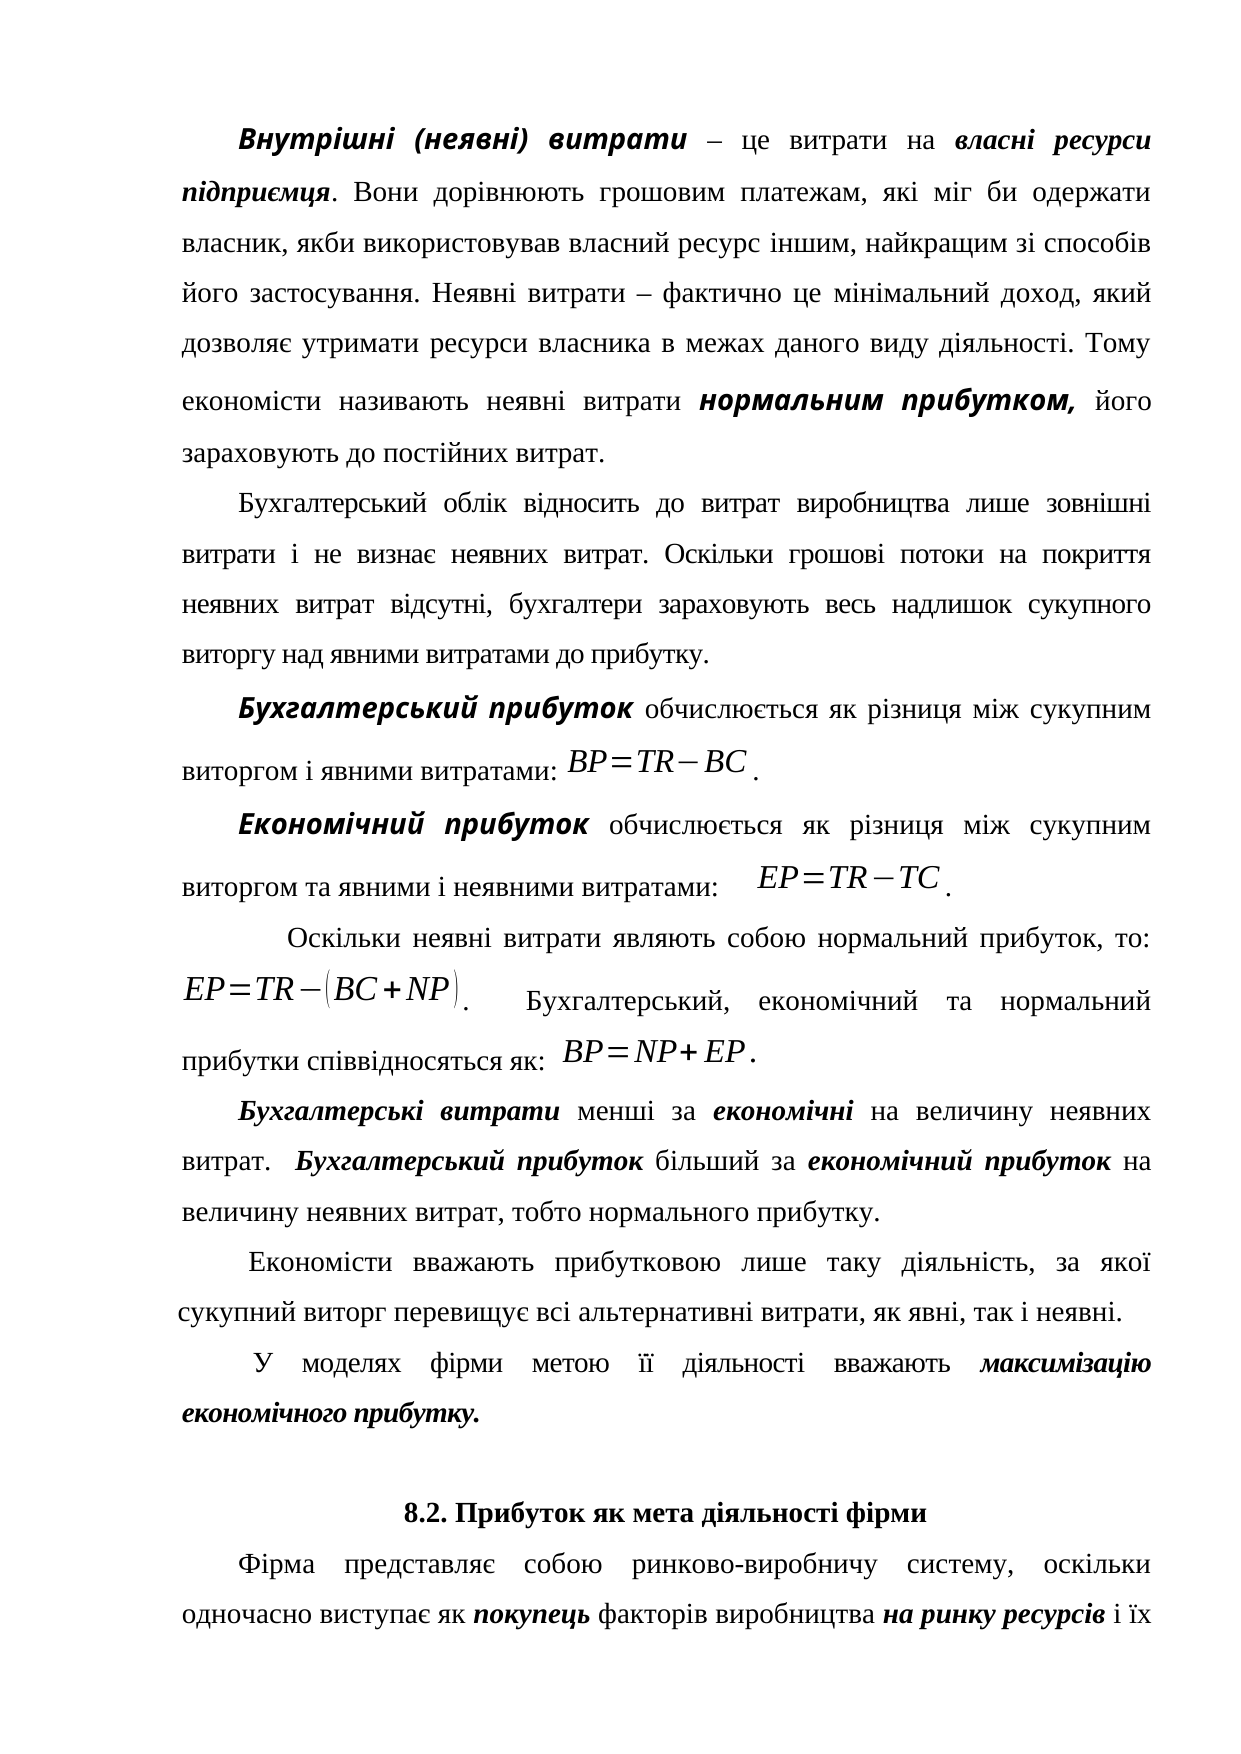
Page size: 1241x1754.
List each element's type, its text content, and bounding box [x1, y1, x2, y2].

text У моделях фірми метою її діяльності вважають максимізацію економічного прибутку. [182, 1345, 1152, 1428]
text Внутрішні (неявні) витрати – це витрати на власні ресурси підприємця. Вони дорівнюють грошовим платежам, які міг би одержати власник, якби використовував власний ресурс іншим, найкращим зі способів його застосування. Неявні витрати – фактично це мінімальний доход, який дозволяє утримати ресурси власника в межах даного виду діяльності. Тому економісти називають неявні витрати нормальним прибутком, його зараховують до постійних витрат. [182, 118, 1152, 469]
text Оскільки неявні витрати являють собою нормальний прибуток, то: . Бухгалтерський, економічний та нормальний прибутки співвідносяться як: [182, 920, 1152, 1076]
text Економісти вважають прибутковою лише таку діяльність, за якої сукупний виторг перевищує всі альтернативні витрати, як явні, так і неявні. [177, 1244, 1152, 1328]
text Бухгалтерський облік відносить до витрат виробництва лише зовнішні витрати і не визнає неявних витрат. Оскільки грошові потоки на покриття неявних витрат відсутні, бухгалтери зараховують весь надлишок сукупного виторгу над явними витратами до прибутку. [182, 486, 1152, 670]
text Бухгалтерський прибуток обчислюється як різниця між сукупним виторгом і явними витратами: . [182, 687, 1152, 787]
text Економічний прибуток обчислюється як різниця між сукупним виторгом та явними і неявними витратами: . [182, 803, 1152, 903]
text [182, 1546, 1152, 1630]
text Бухгалтерські витрати менші за економічні на величину неявних витрат. Бухгалтерський прибуток більший за економічний прибуток на величину неявних витрат, тобто нормального прибутку. [182, 1093, 1152, 1227]
text 8.2. Прибуток як мета діяльності фірми [177, 1496, 1152, 1529]
